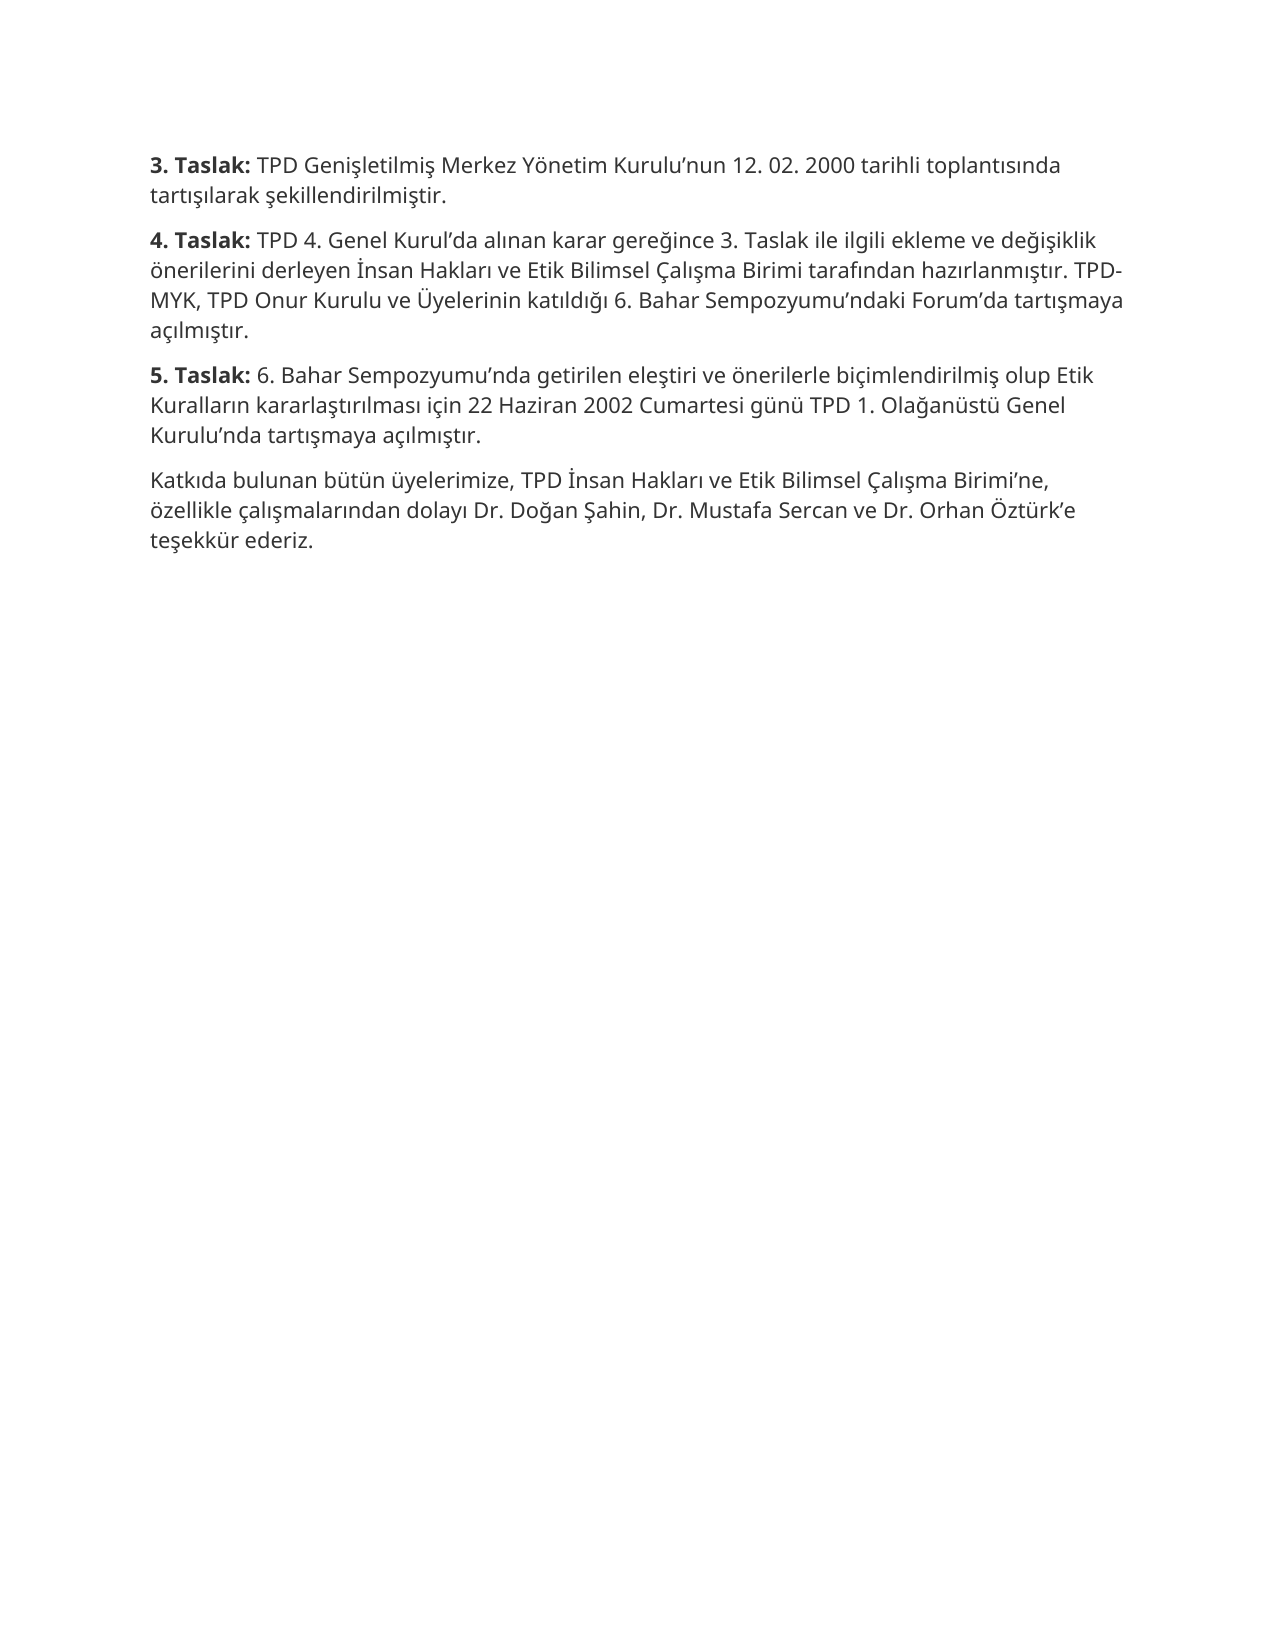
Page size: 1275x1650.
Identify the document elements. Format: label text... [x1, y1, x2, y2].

text 5. Taslak: 6. Bahar Sempozyumu’nda getirilen eleştiri ve önerilerle biçimlendirilmiş olup Etik Kuralların kararlaştırılması için 22 Haziran 2002 Cumartesi günü TPD 1. Olağanüstü Genel Kurulu’nda tartışmaya açılmıştır. [150, 360, 1125, 449]
text 4. Taslak: TPD 4. Genel Kurul’da alınan karar gereğince 3. Taslak ile ilgili ekleme ve değişiklik önerilerini derleyen İnsan Hakları ve Etik Bilimsel Çalışma Birimi tarafından hazırlanmıştır. TPD-MYK, TPD Onur Kurulu ve Üyelerinin katıldığı 6. Bahar Sempozyumu’ndaki Forum’da tartışmaya açılmıştır. [150, 225, 1125, 344]
text Katkıda bulunan bütün üyelerimize, TPD İnsan Hakları ve Etik Bilimsel Çalışma Birimi’ne, özellikle çalışmalarından dolayı Dr. Doğan Şahin, Dr. Mustafa Sercan ve Dr. Orhan Öztürk’e teşekkür ederiz. [150, 465, 1125, 554]
text 3. Taslak: TPD Genişletilmiş Merkez Yönetim Kurulu’nun 12. 02. 2000 tarihli toplantısında tartışılarak şekillendirilmiştir. [150, 150, 1125, 209]
